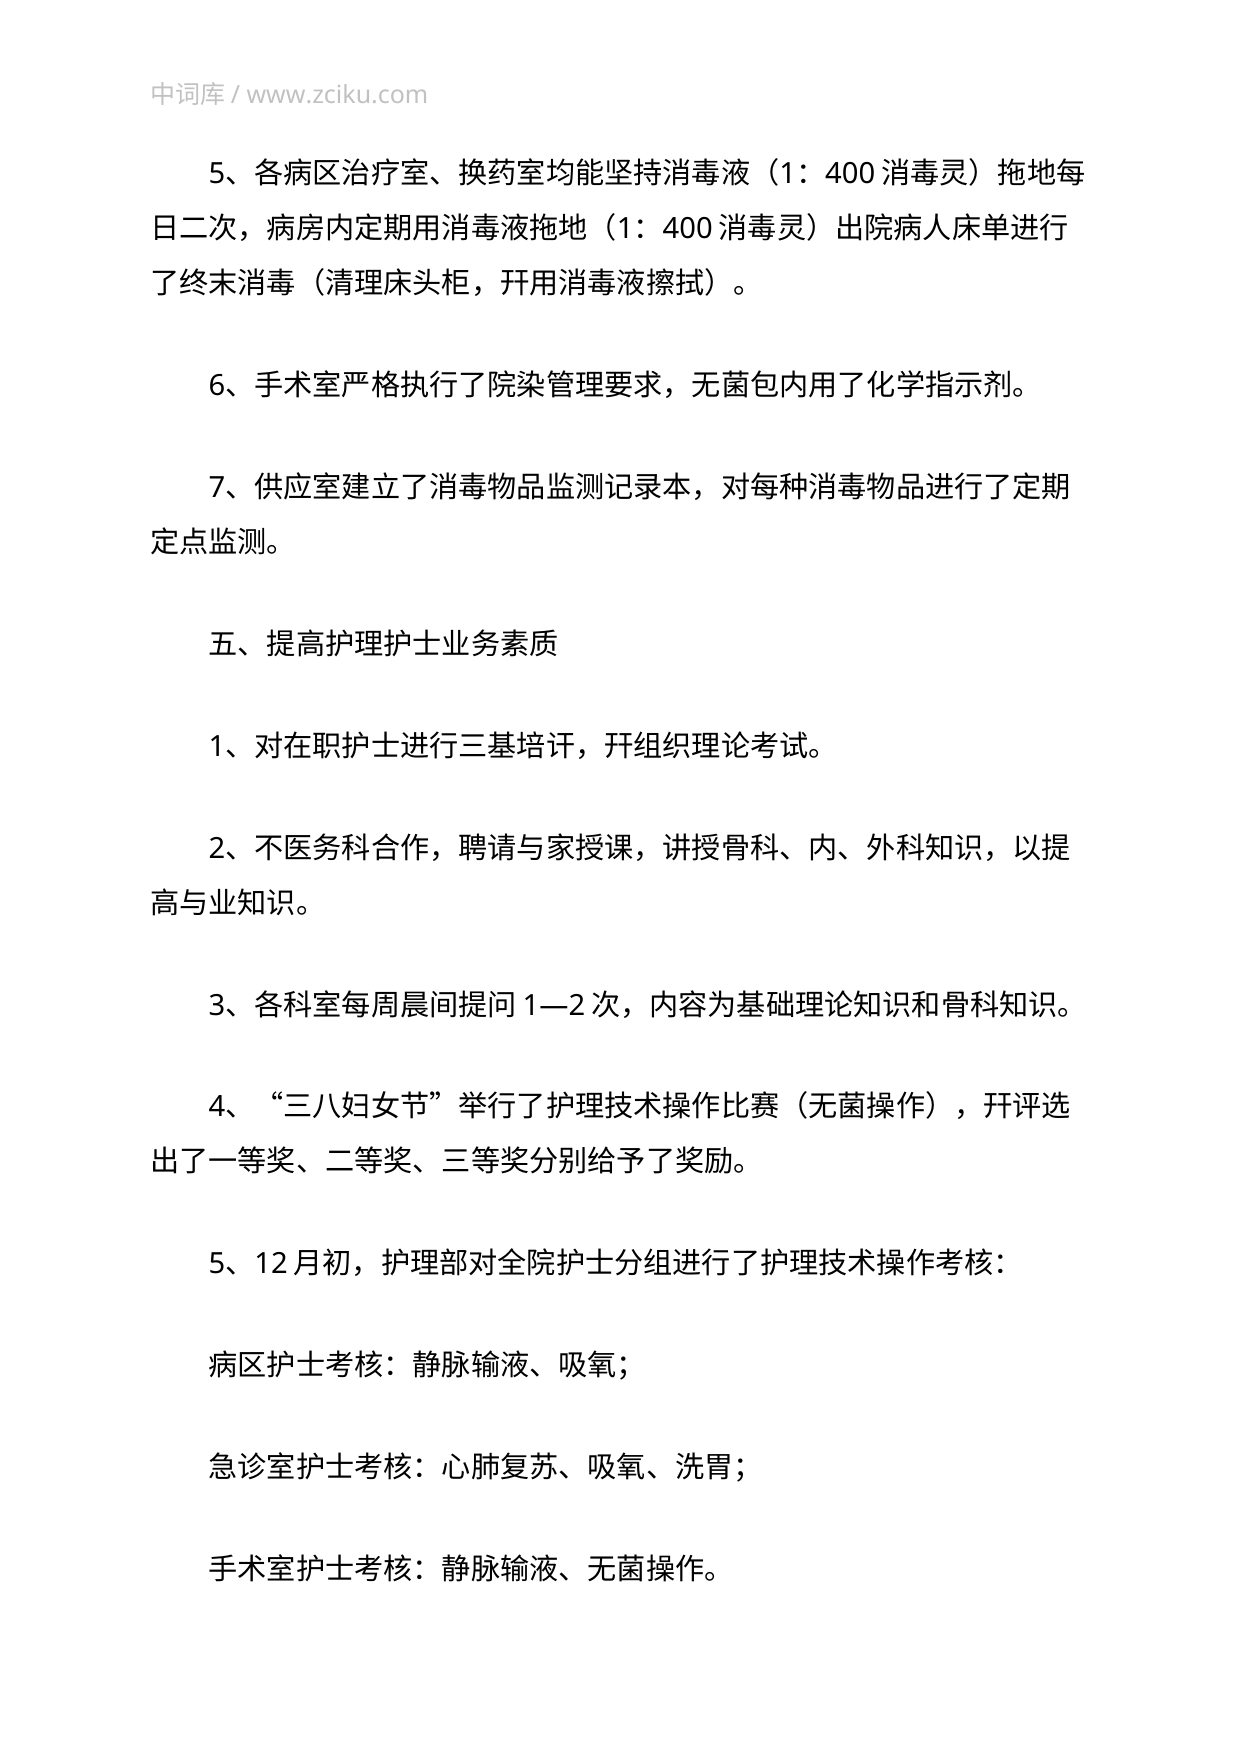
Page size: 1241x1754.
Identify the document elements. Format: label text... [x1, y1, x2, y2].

text 手术室护士考核：静脉输液、无菌操作。 [150, 1545, 1090, 1588]
text 7、供应室建立了消毒物品监测记录本，对每种消毒物品进行了定期定点监测。 [150, 464, 1090, 561]
text 4、“三八妇女节”举行了护理技术操作比赛（无菌操作），幵评选出了一等奖、二等奖、三等奖分别给予了奖励。 [150, 1083, 1090, 1180]
text 2、不医务科合作，聘请与家授课，讲授骨科、内、外科知识，以提高与业知识。 [150, 824, 1090, 922]
text 5、各病区治疗室、换药室均能坚持消毒液（1：400消毒灵）拖地每日二次，病房内定期用消毒液拖地（1：400消毒灵）出院病人床单进行了终末消毒（清理床头柜，幵用消毒液擦拭）。 [150, 150, 1090, 302]
text 6、手术室严格执行了院染管理要求，无菌包内用了化学指示剂。 [150, 362, 1090, 404]
text 五、提高护理护士业务素质 [150, 621, 1090, 663]
text 1、对在职护士进行三基培讦，幵组织理论考试。 [150, 722, 1090, 765]
text 3、各科室每周晨间提问1—2次，内容为基础理论知识和骨科知识。 [150, 981, 1090, 1023]
text 急诊室护士考核：心肺复苏、吸氧、洗胃； [150, 1443, 1090, 1486]
text 5、12月初，护理部对全院护士分组进行了护理技术操作考核： [150, 1240, 1090, 1282]
text 病区护士考核：静脉输液、吸氧； [150, 1342, 1090, 1384]
